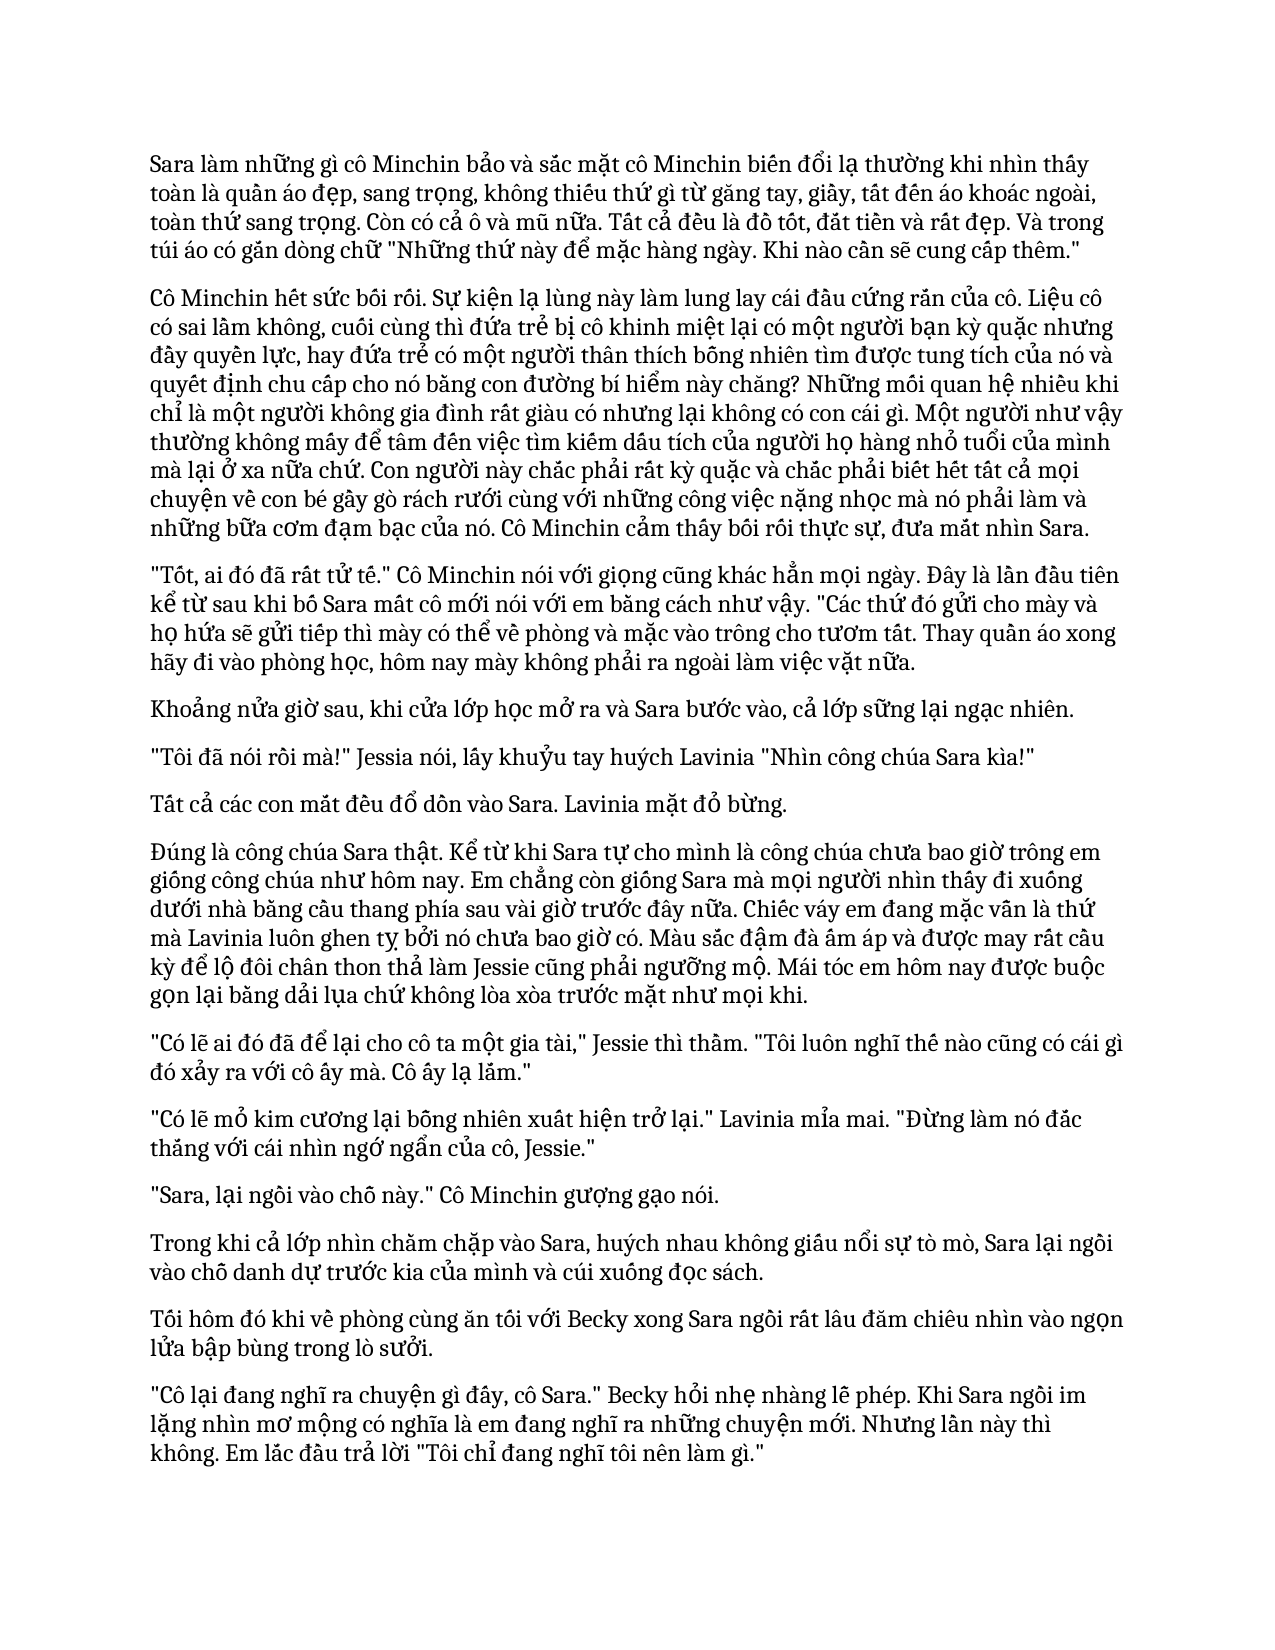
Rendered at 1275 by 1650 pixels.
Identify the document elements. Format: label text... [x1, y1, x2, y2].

text Tất cả các con mắt đều đổ dồn vào Sara. Lavinia mặt đỏ bừng. [150, 790, 1125, 819]
text "Sara, lại ngồi vào chỗ này." Cô Minchin gượng gạo nói. [150, 1181, 1125, 1210]
text Đúng là công chúa Sara thật. Kể từ khi Sara tự cho mình là công chúa chưa bao giờ trông em giống công chúa như hôm nay. Em chẳng còn giống Sara mà mọi người nhìn thấy đi xuống dưới nhà bằng cầu thang phía sau vài giờ trước đây nữa. Chiếc váy em đang mặc vẫn là thứ mà Lavinia luôn ghen tỵ bởi nó chưa bao giờ có. Màu sắc đậm đà ấm áp và được may rất cầu kỳ để lộ đôi chân thon thả làm Jessie cũng phải ngưỡng mộ. Mái tóc em hôm nay được buộc gọn lại bằng dải lụa chứ không lòa xòa trước mặt như mọi khi. [150, 837, 1125, 1010]
text Khoảng nửa giờ sau, khi cửa lớp học mở ra và Sara bước vào, cả lớp sững lại ngạc nhiên. [150, 695, 1125, 724]
text Tối hôm đó khi về phòng cùng ăn tối với Becky xong Sara ngồi rất lâu đăm chiêu nhìn vào ngọn lửa bập bùng trong lò sưởi. [150, 1305, 1125, 1362]
text "Cô lại đang nghĩ ra chuyện gì đấy, cô Sara." Becky hỏi nhẹ nhàng lễ phép. Khi Sara ngồi im lặng nhìn mơ mộng có nghĩa là em đang nghĩ ra những chuyện mới. Nhưng lần này thì không. Em lắc đầu trả lời "Tôi chỉ đang nghĩ tôi nên làm gì." [150, 1381, 1125, 1467]
text Sara làm những gì cô Minchin bảo và sắc mặt cô Minchin biến đổi lạ thường khi nhìn thấy toàn là quần áo đẹp, sang trọng, không thiếu thứ gì từ găng tay, giầy, tất đến áo khoác ngoài, toàn thứ sang trọng. Còn có cả ô và mũ nữa. Tất cả đều là đồ tốt, đắt tiền và rất đẹp. Và trong túi áo có gắn dòng chữ "Những thứ này để mặc hàng ngày. Khi nào cần sẽ cung cấp thêm." [150, 150, 1125, 265]
text Cô Minchin hết sức bối rối. Sự kiện lạ lùng này làm lung lay cái đầu cứng rắn của cô. Liệu cô có sai lầm không, cuối cùng thì đứa trẻ bị cô khinh miệt lại có một người bạn kỳ quặc nhưng đầy quyền lực, hay đứa trẻ có một người thân thích bỗng nhiên tìm được tung tích của nó và quyết định chu cấp cho nó bằng con đường bí hiểm này chăng? Những mối quan hệ nhiều khi chỉ là một người không gia đình rất giàu có nhưng lại không có con cái gì. Một người như vậy thường không mấy để tâm đến việc tìm kiếm dấu tích của người họ hàng nhỏ tuổi của mình mà lại ở xa nữa chứ. Con người này chắc phải rất kỳ quặc và chắc phải biết hết tất cả mọi chuyện về con bé gầy gò rách rưới cùng với những công việc nặng nhọc mà nó phải làm và những bữa cơm đạm bạc của nó. Cô Minchin cảm thấy bối rối thực sự, đưa mắt nhìn Sara. [150, 284, 1125, 542]
text "Có lẽ mỏ kim cương lại bỗng nhiên xuất hiện trở lại." Lavinia mỉa mai. "Đừng làm nó đắc thắng với cái nhìn ngớ ngẩn của cô, Jessie." [150, 1105, 1125, 1162]
text "Tốt, ai đó đã rất tử tế." Cô Minchin nói với giọng cũng khác hẳn mọi ngày. Đây là lần đầu tiên kể từ sau khi bố Sara mất cô mới nói với em bằng cách như vậy. "Các thứ đó gửi cho mày và họ hứa sẽ gửi tiếp thì mày có thể về phòng và mặc vào trông cho tươm tất. Thay quần áo xong hãy đi vào phòng học, hôm nay mày không phải ra ngoài làm việc vặt nữa. [150, 561, 1125, 676]
text "Có lẽ ai đó đã để lại cho cô ta một gia tài," Jessie thì thầm. "Tôi luôn nghĩ thế nào cũng có cái gì đó xảy ra với cô ấy mà. Cô ấy lạ lắm." [150, 1029, 1125, 1086]
text Trong khi cả lớp nhìn chằm chặp vào Sara, huých nhau không giấu nổi sự tò mò, Sara lại ngồi vào chỗ danh dự trước kia của mình và cúi xuống đọc sách. [150, 1229, 1125, 1286]
text "Tôi đã nói rồi mà!" Jessia nói, lấy khuỷu tay huých Lavinia "Nhìn công chúa Sara kìa!" [150, 742, 1125, 771]
